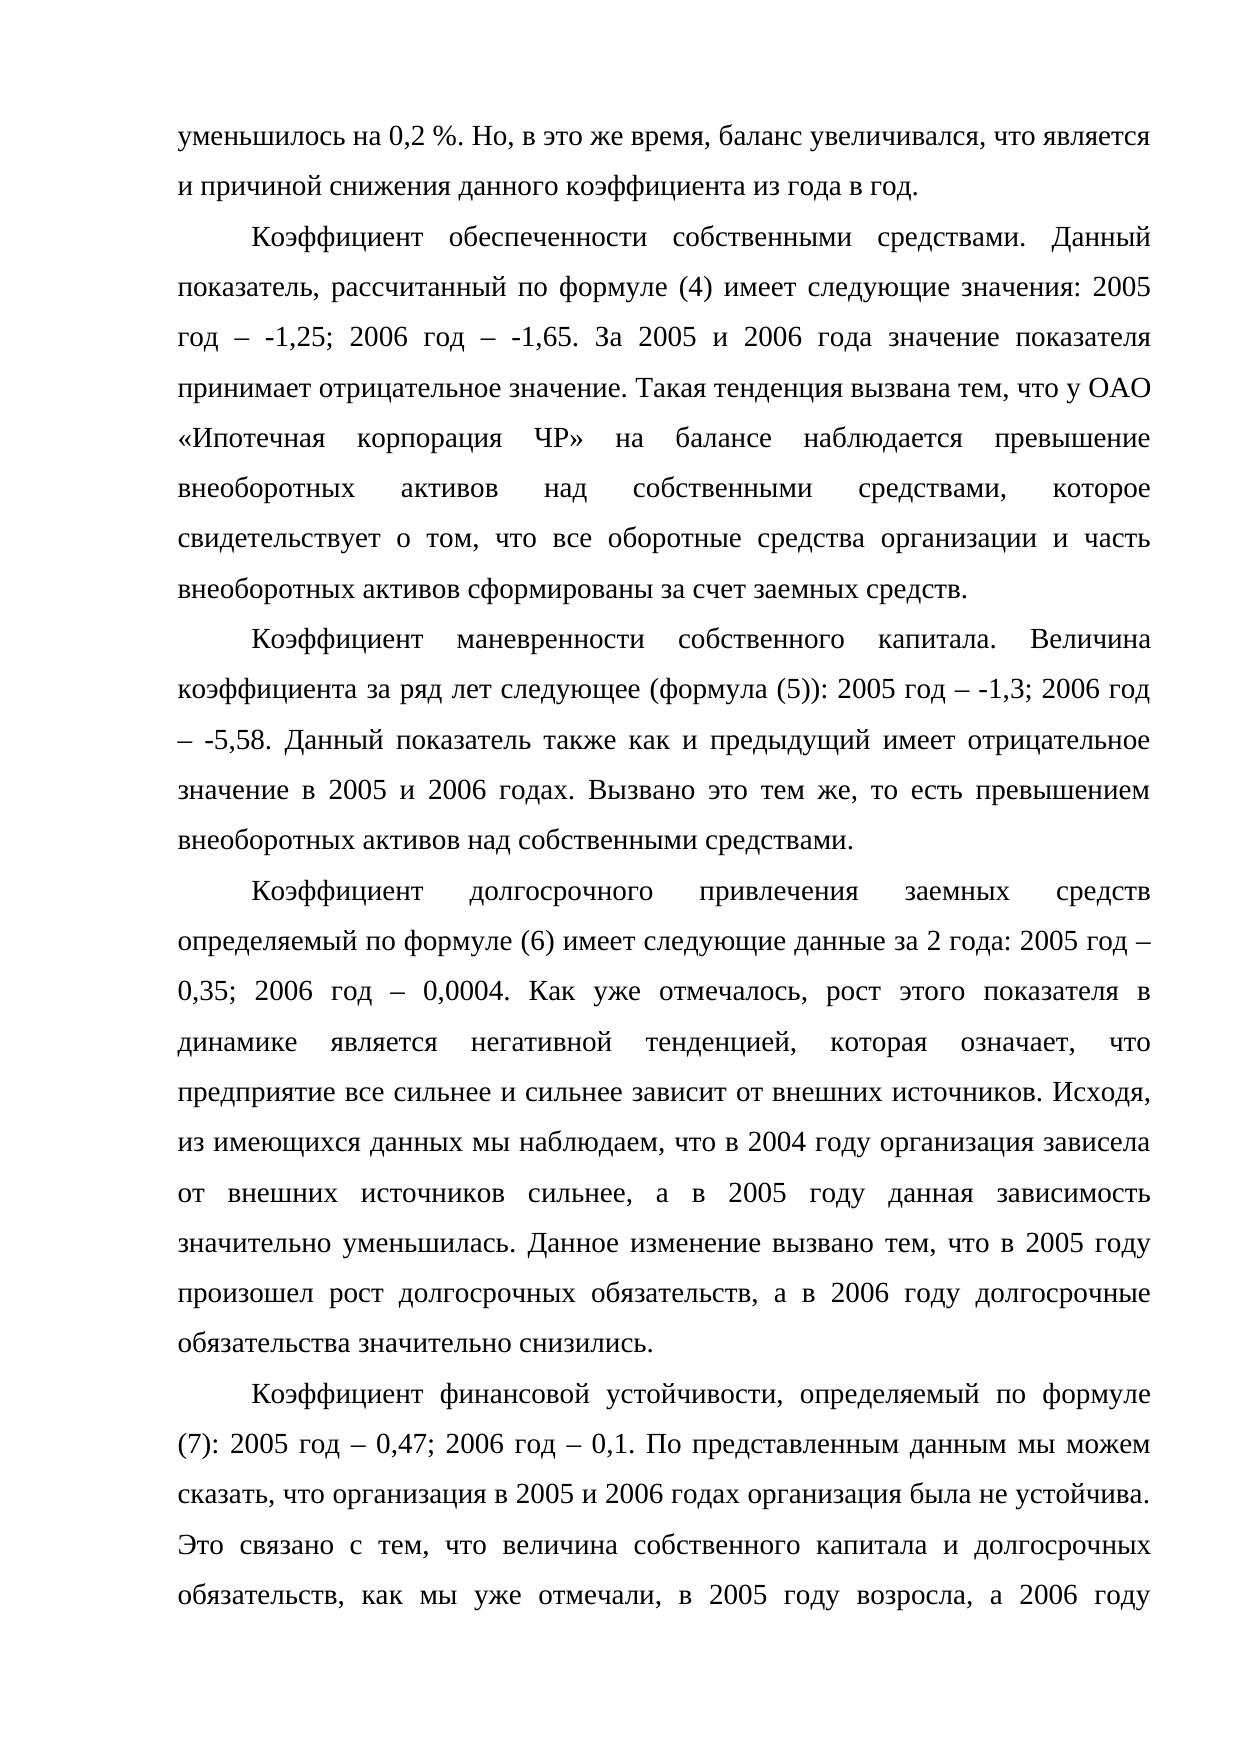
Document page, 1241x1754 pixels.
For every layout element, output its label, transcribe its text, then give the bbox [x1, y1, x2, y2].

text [177, 1376, 1152, 1611]
text Коэффициент долгосрочного привлечения заемных средств определяемый по формуле (6) имеет следующие данные за 2 года: 2005 год – 0,35; 2006 год – 0,0004. Как уже отмечалось, рост этого показателя в динамике является негативной тенденцией, которая означает, что предприятие все сильнее и сильнее зависит от внешних источников. Исходя, из имеющихся данных мы наблюдаем, что в 2004 году организация зависела от внешних источников сильнее, а в 2005 году данная зависимость значительно уменьшилась. Данное изменение вызвано тем, что в 2005 году произошел рост долгосрочных обязательств, а в 2006 году долгосрочные обязательства значительно снизились. [177, 873, 1152, 1359]
text Коэффициент маневренности собственного капитала. Величина коэффициента за ряд лет следующее (формула (5)): 2005 год – -1,3; 2006 год – -5,58. Данный показатель также как и предыдущий имеет отрицательное значение в 2005 и 2006 годах. Вызвано это тем же, то есть превышением внеоборотных активов над собственными средствами. [177, 621, 1152, 856]
text Коэффициент обеспеченности собственными средствами. Данный показатель, рассчитанный по формуле (4) имеет следующие значения: 2005 год – -1,25; 2006 год – -1,65. За 2005 и 2006 года значение показателя принимает отрицательное значение. Такая тенденция вызвана тем, что у ОАО «Ипотечная корпорация ЧР» на балансе наблюдается превышение внеоборотных активов над собственными средствами, которое свидетельствует о том, что все оборотные средства организации и часть внеоборотных активов сформированы за счет заемных средств. [177, 219, 1152, 604]
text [177, 118, 1152, 202]
